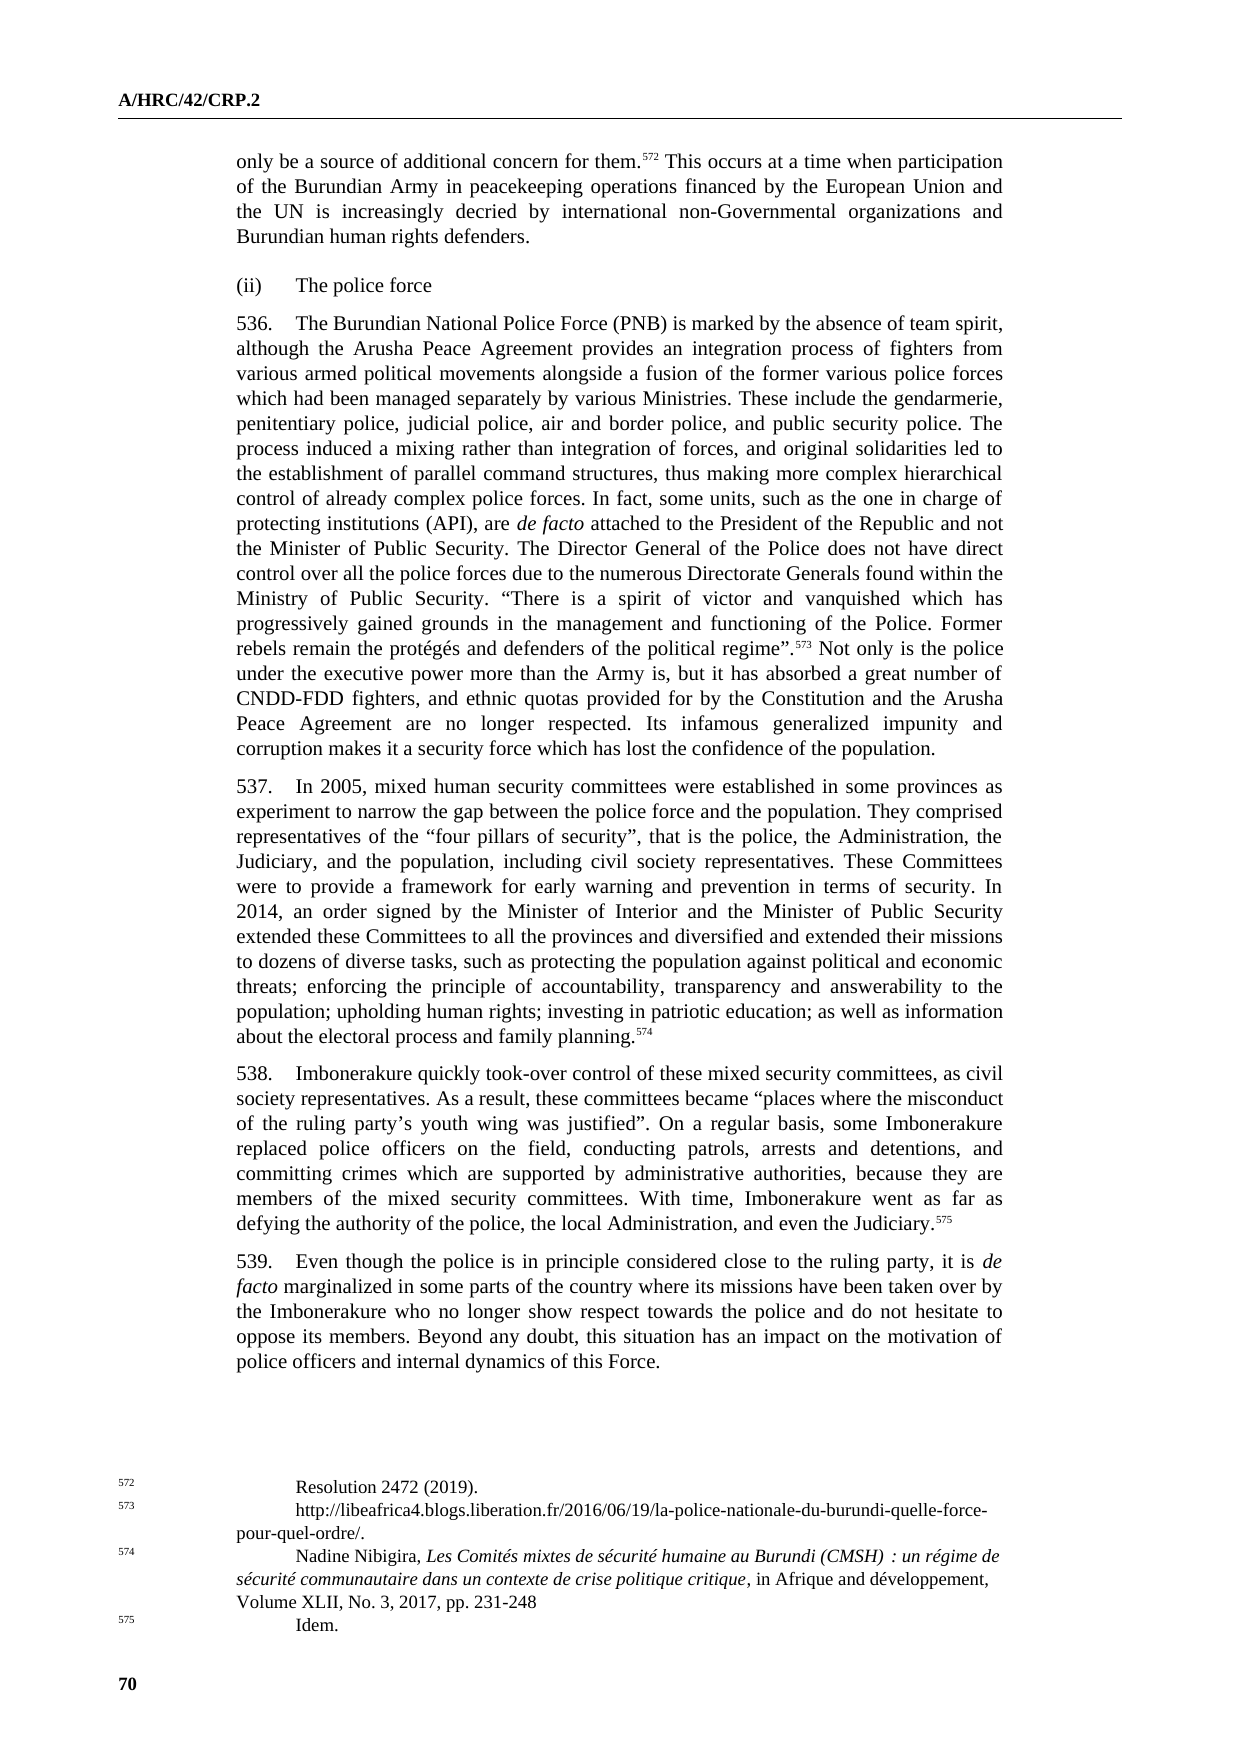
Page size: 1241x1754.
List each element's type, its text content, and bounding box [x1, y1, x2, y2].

text 538. Imbonerakure quickly took-over control of these mixed security committees, as civil society representatives. As a result, these committees became “places where the misconduct of the ruling party’s youth wing was justified”. On a regular basis, some Imbonerakure replaced police officers on the field, conducting patrols, arrests and detentions, and committing crimes which are supported by administrative authorities, because they are members of the mixed security committees. With time, Imbonerakure went as far as defying the authority of the police, the local Administration, and even the Judiciary. [236, 1060, 1004, 1235]
text 539. Even though the police is in principle considered close to the ruling party, it is de facto marginalized in some parts of the country where its missions have been taken over by the Imbonerakure who no longer show respect towards the police and do not hesitate to oppose its members. Beyond any doubt, this situation has an impact on the motivation of police officers and internal dynamics of this Force. [236, 1248, 1004, 1373]
text 537. In 2005, mixed human security committees were established in some provinces as experiment to narrow the gap between the police force and the population. They comprised representatives of the “four pillars of security”, that is the police, the Administration, the Judiciary, and the population, including civil society representatives. These Committees were to provide a framework for early warning and prevention in terms of security. In 2014, an order signed by the Minister of Interior and the Minister of Public Security extended these Committees to all the provinces and diversified and extended their missions to dozens of diverse tasks, such as protecting the population against political and economic threats; enforcing the principle of accountability, transparency and answerability to the population; upholding human rights; investing in patriotic education; as well as information about the electoral process and family planning. [236, 773, 1004, 1048]
text 536. The Burundian National Police Force (PNB) is marked by the absence of team spirit, although the Arusha Peace Agreement provides an integration process of fighters from various armed political movements alongside a fusion of the former various police forces which had been managed separately by various Ministries. These include the gendarmerie, penitentiary police, judicial police, air and border police, and public security police. The process induced a mixing rather than integration of forces, and original solidarities led to the establishment of parallel command structures, thus making more complex hierarchical control of already complex police forces. In fact, some units, such as the one in charge of protecting institutions (API), are de facto attached to the President of the Republic and not the Minister of Public Security. The Director General of the Police does not have direct control over all the police forces due to the numerous Directorate Generals found within the Ministry of Public Security. “There is a spirit of victor and vanquished which has progressively gained grounds in the management and functioning of the Police. Former rebels remain the protégés and defenders of the political regime”. Not only is the police under the executive power more than the Army is, but it has absorbed a great number of CNDD-FDD fighters, and ethnic quotas provided for by the Constitution and the Arusha Peace Agreement are no longer respected. Its infamous generalized impunity and corruption makes it a security force which has lost the confidence of the population. [236, 310, 1004, 760]
text (ii) The police force [118, 273, 1004, 298]
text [236, 148, 1004, 248]
